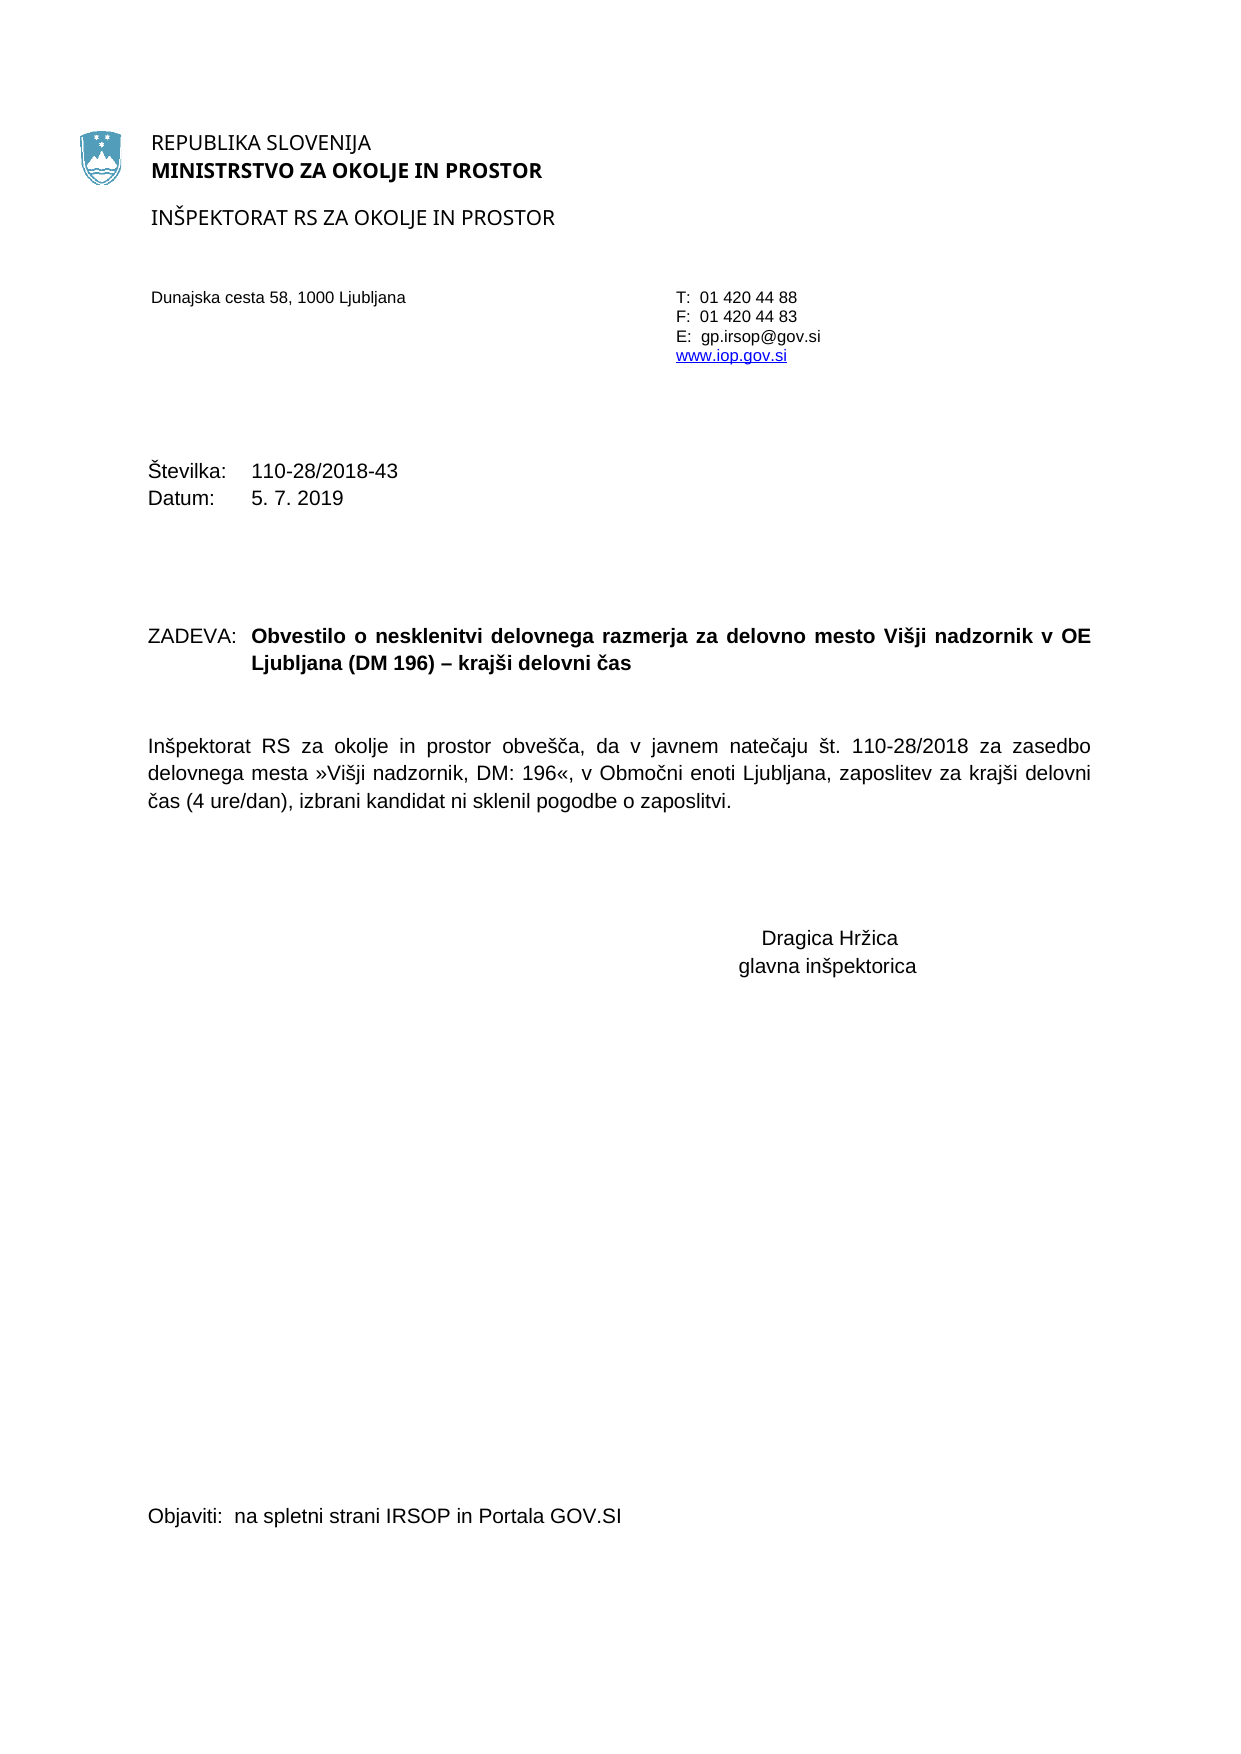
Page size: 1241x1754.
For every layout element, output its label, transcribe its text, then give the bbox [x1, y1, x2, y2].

text Številka: 110-28/2018-43 [148, 459, 1093, 483]
text ZADEVA: Obvestilo o nesklenitvi delovnega razmerja za delovno mesto Višji nadzornik v OE Ljubljana (DM 196) – krajši delovni čas [148, 624, 1093, 675]
text Dragica Hržica [148, 926, 1093, 950]
text Objaviti: na spletni strani IRSOP in Portala GOV.SI [148, 1504, 1093, 1528]
text glavna inšpektorica [148, 954, 1093, 978]
text Inšpektorat RS za okolje in prostor obvešča, da v javnem natečaju št. 110-28/2018 za zasedbo delovnega mesta »Višji nadzornik, DM: 196«, v Območni enoti Ljubljana, zaposlitev za krajši delovni čas (4 ure/dan), izbrani kandidat ni sklenil pogodbe o zaposlitvi. [148, 734, 1093, 813]
text Datum: 5. 7. 2019 [148, 486, 1093, 510]
picture [77, 129, 121, 183]
